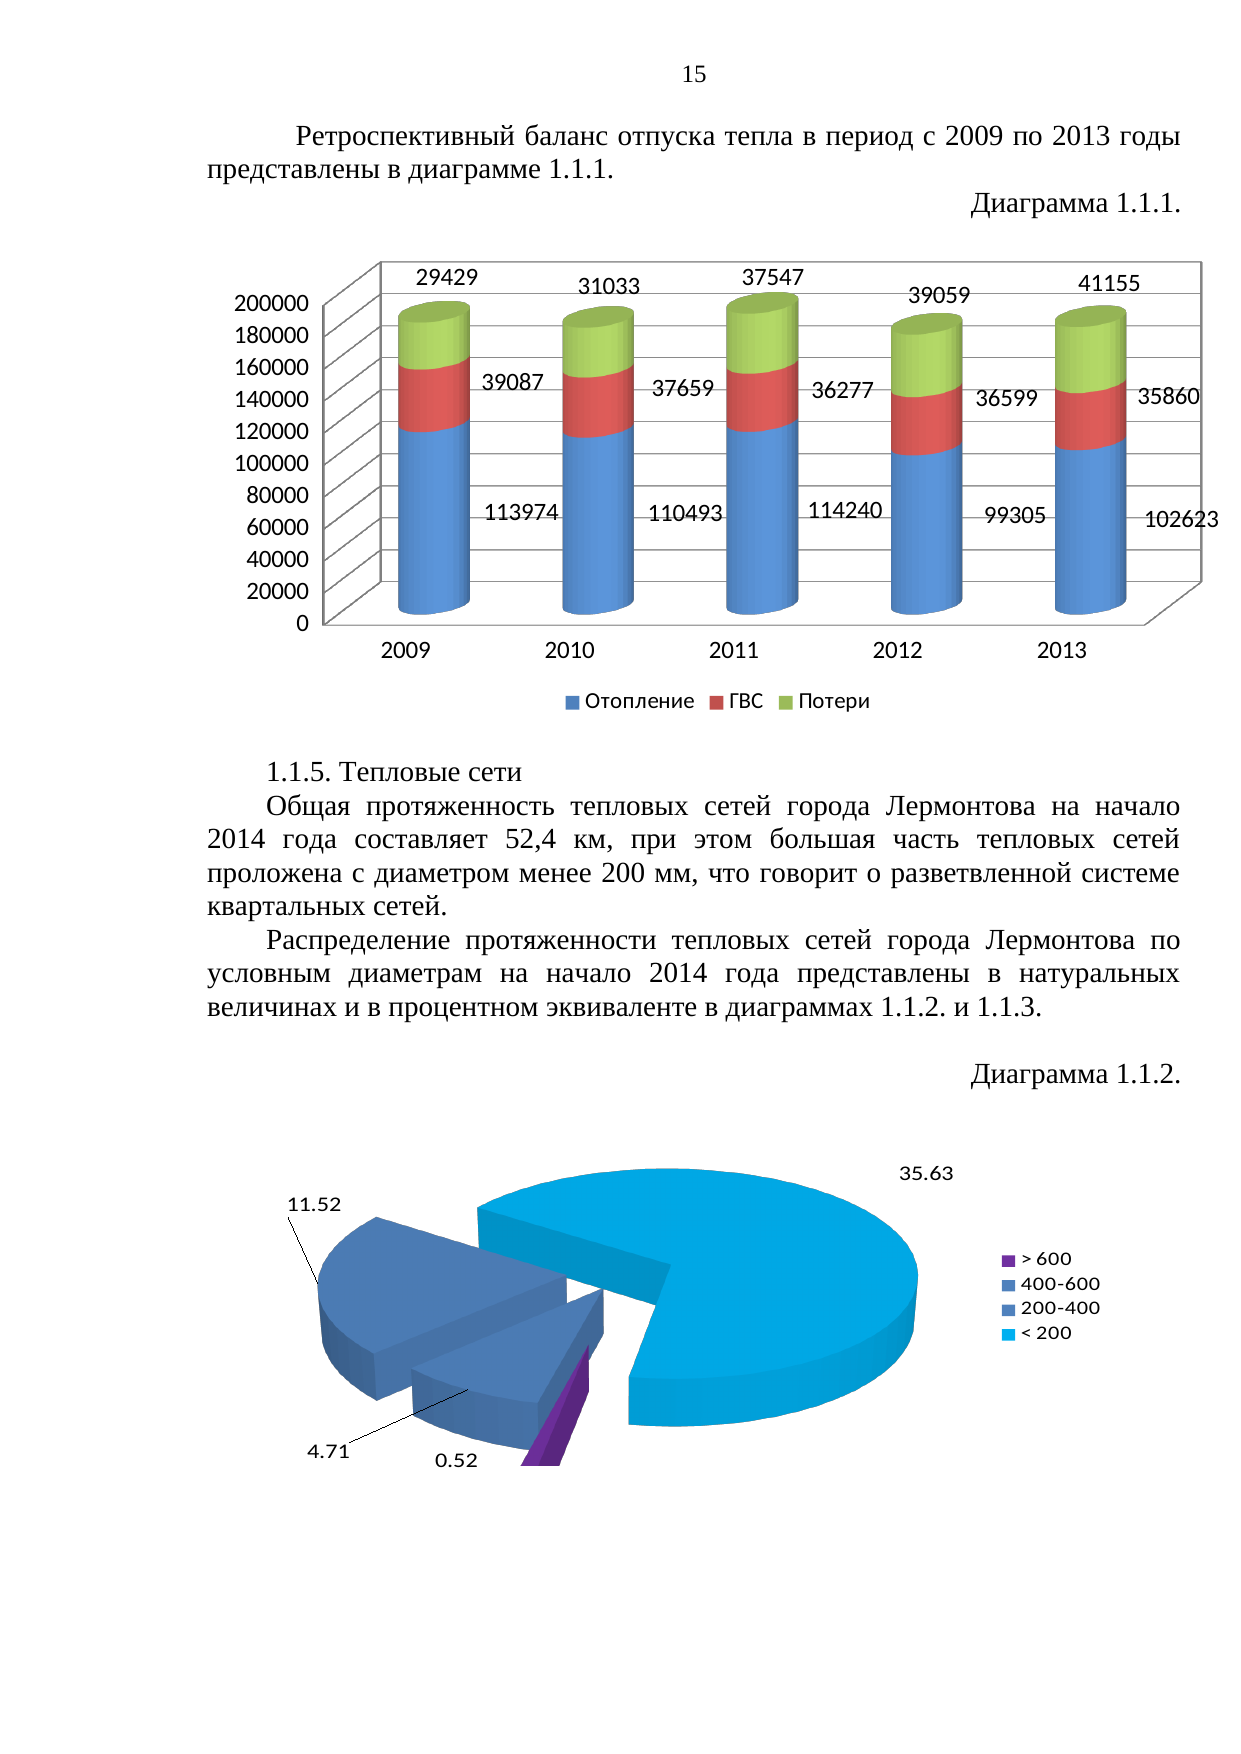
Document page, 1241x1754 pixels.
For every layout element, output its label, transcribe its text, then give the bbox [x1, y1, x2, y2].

text Диаграмма 1.1.2. [207, 1056, 1181, 1089]
text 1.1.5. Тепловые сети [207, 754, 1181, 788]
text Ретроспективный баланс отпуска тепла в период с 2009 по 2013 годы представлены в диаграмме 1.1.1. [207, 118, 1181, 185]
text Диаграмма 1.1.1. [207, 185, 1181, 219]
text Распределение протяженности тепловых сетей города Лермонтова по условным диаметрам на начало 2014 года представлены в натуральных величинах и в процентном эквиваленте в диаграммах 1.1.2. и 1.1.3. [207, 922, 1181, 1022]
text Общая протяженность тепловых сетей города Лермонтова на начало 2014 года составляет 52,4 км, при этом большая часть тепловых сетей проложена с диаметром менее 200 мм, что говорит о разветвленной системе квартальных сетей. [207, 788, 1181, 922]
